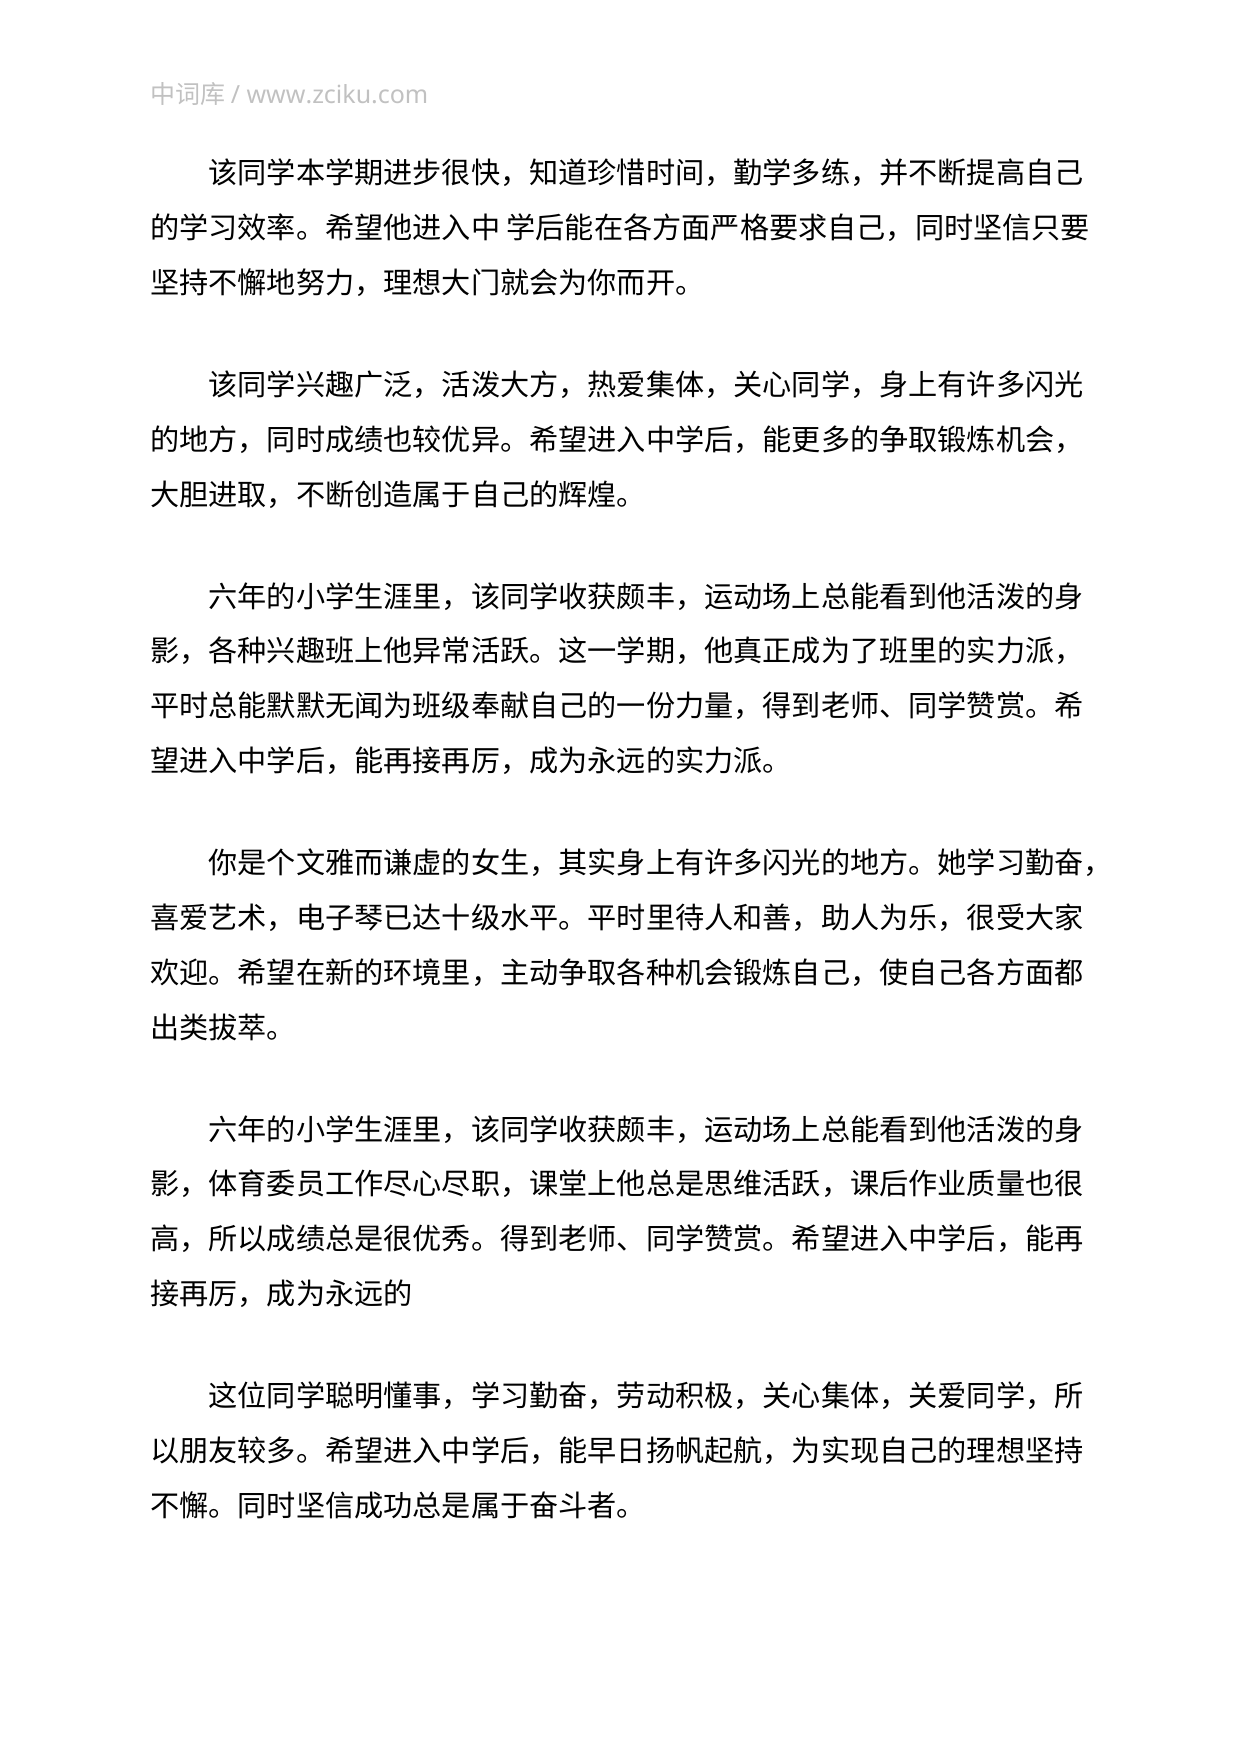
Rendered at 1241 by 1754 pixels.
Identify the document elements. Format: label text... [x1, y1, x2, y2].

text 这位同学聪明懂事，学习勤奋，劳动积极，关心集体，关爱同学，所以朋友较多。希望进入中学后，能早日扬帆起航，为实现自己的理想坚持不懈。同时坚信成功总是属于奋斗者。 [150, 1372, 1090, 1524]
text 六年的小学生涯里，该同学收获颇丰，运动场上总能看到他活泼的身影，体育委员工作尽心尽职，课堂上他总是思维活跃，课后作业质量也很高，所以成绩总是很优秀。得到老师、同学赞赏。希望进入中学后，能再接再厉，成为永远的 [150, 1106, 1090, 1313]
text 六年的小学生涯里，该同学收获颇丰，运动场上总能看到他活泼的身影，各种兴趣班上他异常活跃。这一学期，他真正成为了班里的实力派，平时总能默默无闻为班级奉献自己的一份力量，得到老师、同学赞赏。希望进入中学后，能再接再厉，成为永远的实力派。 [150, 573, 1090, 780]
text 你是个文雅而谦虚的女生，其实身上有许多闪光的地方。她学习勤奋，喜爱艺术，电子琴已达十级水平。平时里待人和善，助人为乐，很受大家欢迎。希望在新的环境里，主动争取各种机会锻炼自己，使自己各方面都出类拔萃。 [150, 839, 1090, 1047]
text 该同学兴趣广泛，活泼大方，热爱集体，关心同学，身上有许多闪光的地方，同时成绩也较优异。希望进入中学后，能更多的争取锻炼机会，大胆进取，不断创造属于自己的辉煌。 [150, 362, 1090, 514]
text 该同学本学期进步很快，知道珍惜时间，勤学多练，并不断提高自己的学习效率。希望他进入中 学后能在各方面严格要求自己，同时坚信只要坚持不懈地努力，理想大门就会为你而开。 [150, 150, 1090, 302]
